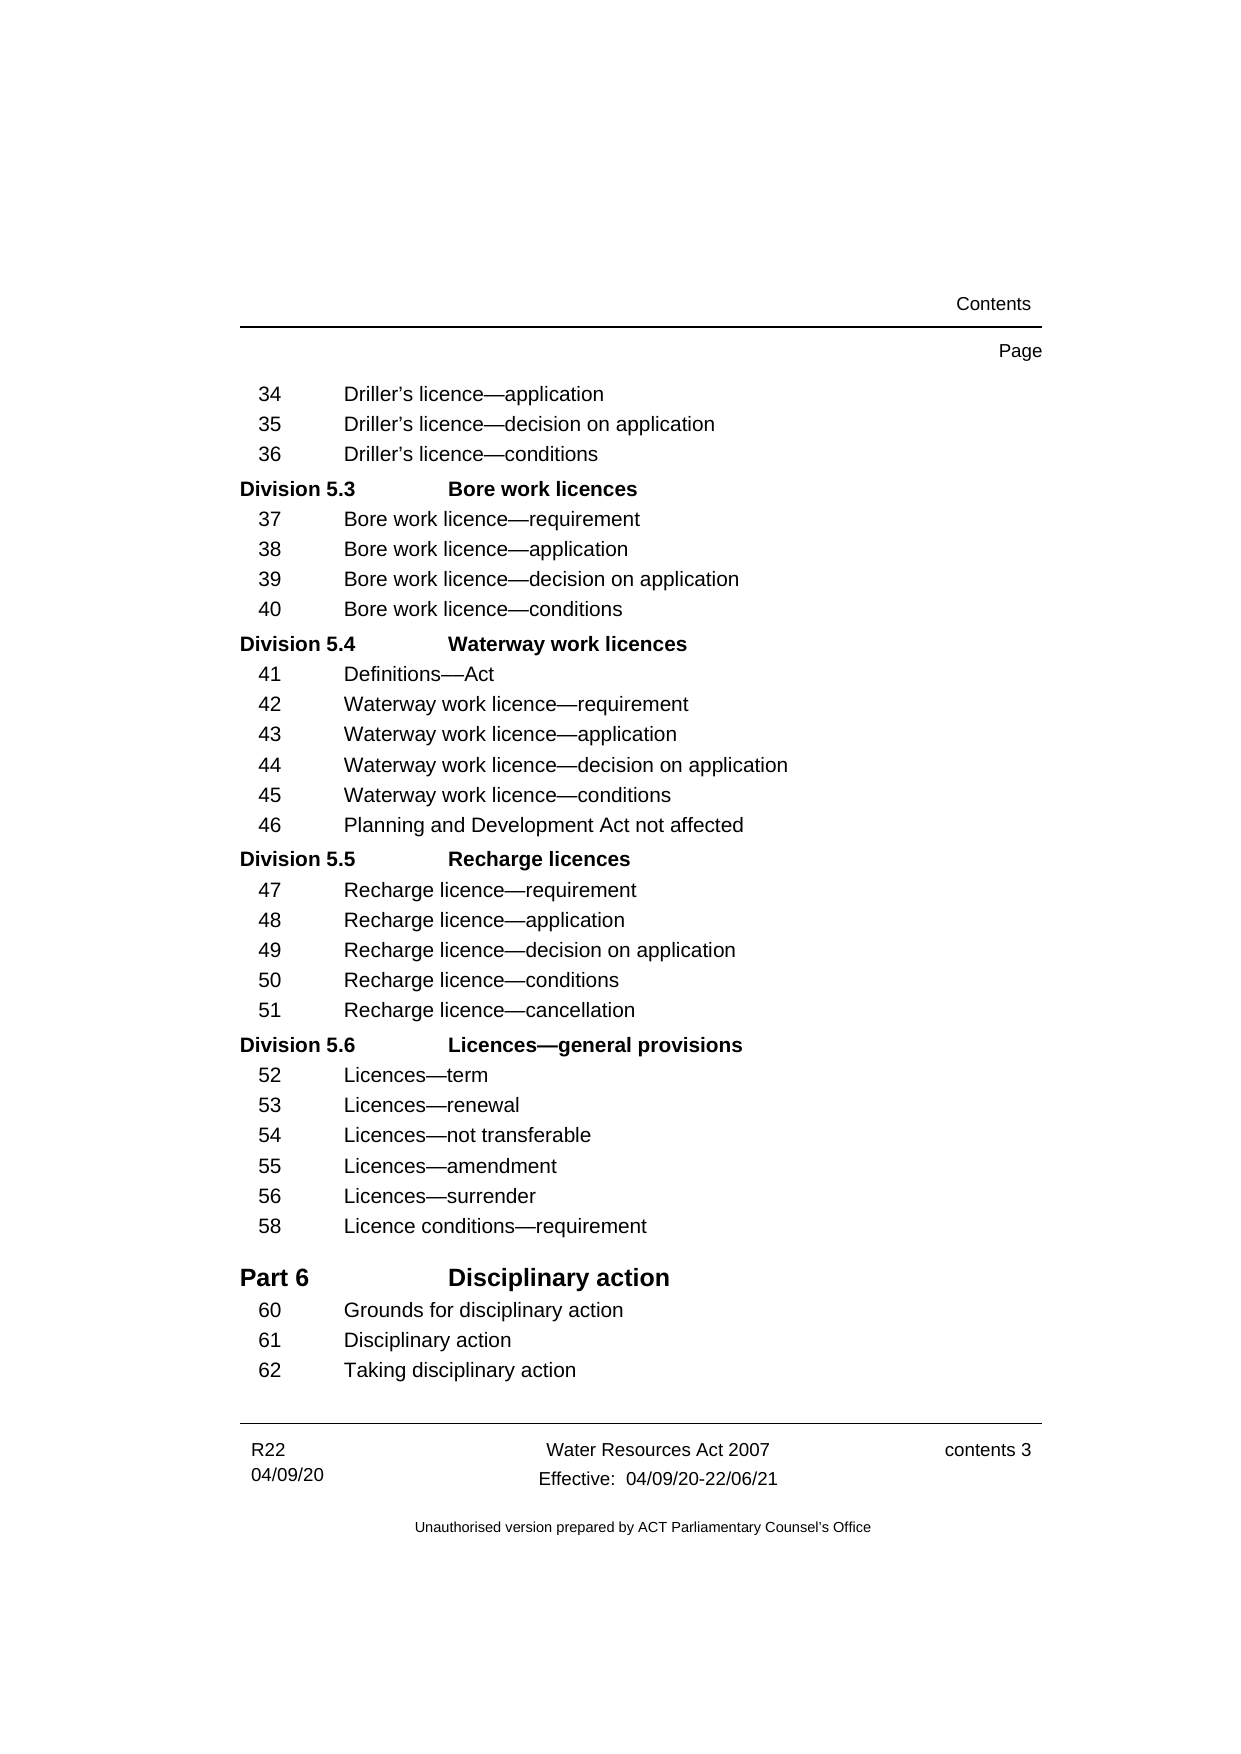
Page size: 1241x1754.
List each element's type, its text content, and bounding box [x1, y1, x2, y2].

text 38 Bore work licence—application 30 [239, 537, 996, 561]
text 53 Licences—renewal 36 [239, 1093, 996, 1117]
text 46 Planning and Development Act not affected 34 [239, 813, 996, 837]
text 60 Grounds for disciplinary action 39 [239, 1298, 996, 1322]
text 47 Recharge licence—requirement 34 [239, 877, 996, 901]
text 54 Licences—not transferable 37 [239, 1123, 996, 1147]
text 35 Driller’s licence—decision on application 28 [239, 412, 996, 436]
text 52 Licences—term 36 [239, 1063, 996, 1087]
text 43 Waterway work licence—application 32 [239, 722, 996, 746]
text 58 Licence conditions—requirement 38 [239, 1214, 996, 1238]
text 41 Definitions––Act 31 [239, 662, 996, 686]
text 44 Waterway work licence—decision on application 33 [239, 752, 996, 776]
text 37 Bore work licence—requirement 29 [239, 507, 996, 531]
text 42 Waterway work licence—requirement 32 [239, 692, 996, 716]
text 50 Recharge licence—conditions 35 [239, 968, 996, 992]
text 49 Recharge licence—decision on application 35 [239, 938, 996, 962]
text 62 Taking disciplinary action 40 [239, 1358, 996, 1382]
text Division 5.4 Waterway work licences 31 [239, 632, 996, 656]
text 48 Recharge licence—application 34 [239, 908, 996, 932]
text Division 5.3 Bore work licences 29 [239, 476, 996, 500]
text 51 Recharge licence—cancellation 35 [239, 998, 996, 1022]
text 56 Licences—surrender 38 [239, 1184, 996, 1208]
text 40 Bore work licence—conditions 31 [239, 597, 996, 621]
text Division 5.6 Licences—general provisions 36 [239, 1033, 996, 1057]
text Part 6 Disciplinary action 39 [239, 1263, 996, 1292]
text Division 5.5 Recharge licences 34 [239, 847, 996, 871]
text 55 Licences—amendment 37 [239, 1153, 996, 1177]
text 45 Waterway work licence—conditions 34 [239, 783, 996, 807]
text 61 Disciplinary action 40 [239, 1328, 996, 1352]
text 36 Driller’s licence—conditions 29 [239, 442, 996, 466]
text 34 Driller’s licence—application 28 [239, 382, 996, 406]
text 39 Bore work licence—decision on application 30 [239, 567, 996, 591]
